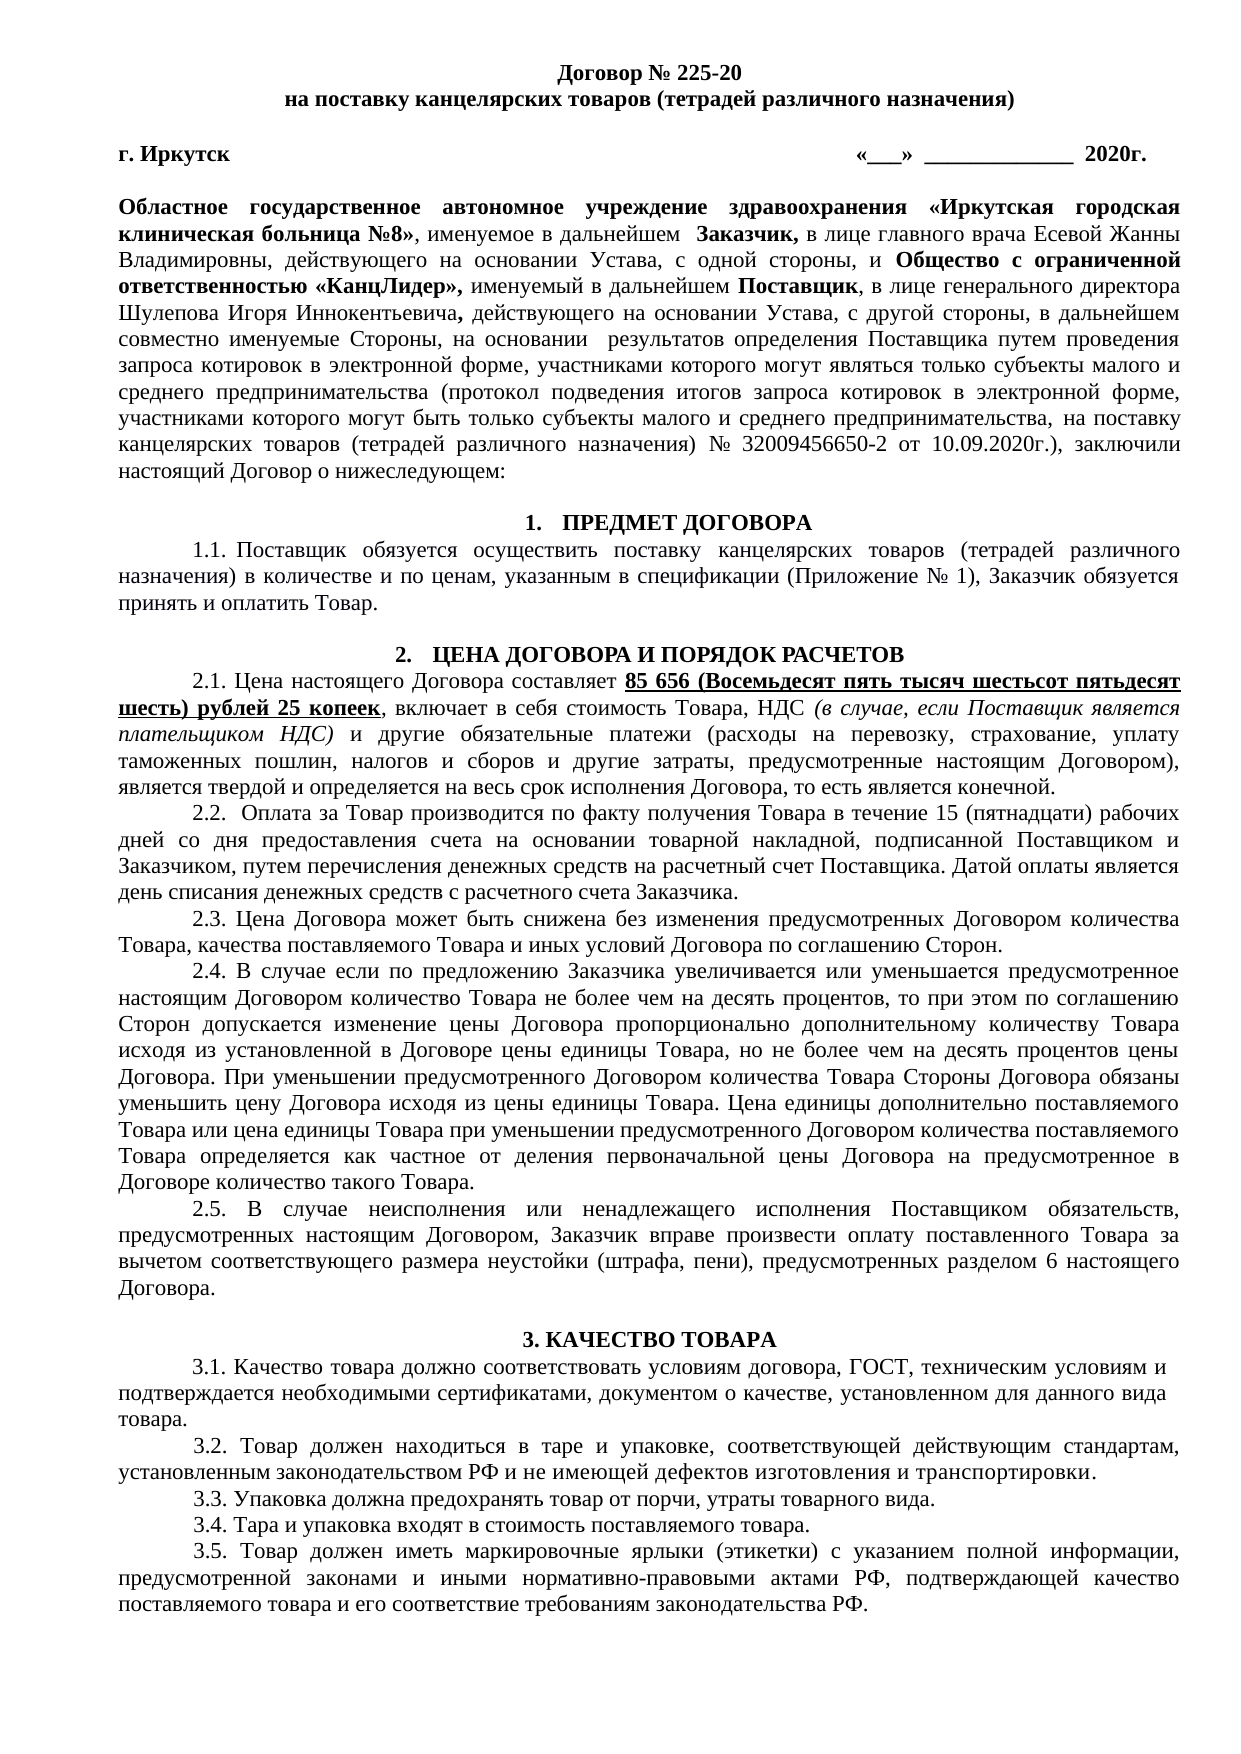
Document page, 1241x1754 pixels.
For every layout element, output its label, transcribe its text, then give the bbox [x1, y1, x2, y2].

text 2.1. Цена настоящего Договора составляет 85 656 (Восемьдесят пять тысяч шестьсот пятьдесят шесть) рублей 25 копеек, включает в себя стоимость Товара, НДС (в случае, если Поставщик является плательщиком НДС) и другие обязательные платежи (расходы на перевозку, страхование, уплату таможенных пошлин, налогов и сборов и другие затраты, предусмотренные настоящим Договором), является твердой и определяется на весь срок исполнения Договора, то есть является конечной. [118, 668, 1181, 799]
text 2.3. Цена Договора может быть снижена без изменения предусмотренных Договором количества Товара, качества поставляемого Товара и иных условий Договора по соглашению Сторон. [118, 905, 1181, 957]
text 3.2. Товар должен находиться в таре и упаковке, соответствующей действующим стандартам, установленным законодательством РФ и не имеющей дефектов изготовления и транспортировки. [118, 1432, 1181, 1484]
text 3.5. Товар должен иметь маркировочные ярлыки (этикетки) с указанием полной информации, предусмотренной законами и иными нормативно-правовыми актами РФ, подтверждающей качество поставляемого товара и его соответствие требованиям законодательства РФ. [118, 1537, 1181, 1616]
text 3.4. Тара и упаковка входят в стоимость поставляемого товара. [118, 1511, 1181, 1537]
title Договор № 225-20 [118, 59, 1181, 85]
text на поставку канцелярских товаров (тетрадей различного назначения) [118, 85, 1181, 112]
text 3.1. Качество товара должно соответствовать условиям договора, ГОСТ, техническим условиям и подтверждается необходимыми сертификатами, документом о качестве, установленном для данного вида товара. [118, 1353, 1168, 1432]
text 2.5. В случае неисполнения или ненадлежащего исполнения Поставщиком обязательств, предусмотренных настоящим Договором, Заказчик вправе произвести оплату поставленного Товара за вычетом соответствующего размера неустойки (штрафа, пени), предусмотренных разделом 6 настоящего Договора. [118, 1195, 1181, 1300]
list ПРЕДМЕТ ДОГОВОРА [156, 509, 1181, 536]
text г. Иркутск «___» _____________ 2020г. [118, 141, 1181, 167]
text 2.2. Оплата за Товар производится по факту получения Товара в течение 15 (пятнадцати) рабочих дней со дня предоставления счета на основании товарной накладной, подписанной Поставщиком и Заказчиком, путем перечисления денежных средств на расчетный счет Поставщика. Датой оплаты является день списания денежных средств с расчетного счета Заказчика. [118, 799, 1181, 905]
list Поставщик обязуется осуществить поставку канцелярских товаров (тетрадей различного назначения) в количестве и по ценам, указанным в спецификации (Приложение № 1), Заказчик обязуется принять и оплатить Товар. [118, 536, 1181, 615]
text 2.4. В случае если по предложению Заказчика увеличивается или уменьшается предусмотренное настоящим Договором количество Товара не более чем на десять процентов, то при этом по соглашению Сторон допускается изменение цены Договора пропорционально дополнительному количеству Товара исходя из установленной в Договоре цены единицы Товара, но не более чем на десять процентов цены Договора. При уменьшении предусмотренного Договором количества Товара Стороны Договора обязаны уменьшить цену Договора исходя из цены единицы Товара. Цена единицы дополнительно поставляемого Товара или цена единицы Товара при уменьшении предусмотренного Договором количества поставляемого Товара определяется как частное от деления первоначальной цены Договора на предусмотренное в Договоре количество такого Товара. [118, 957, 1181, 1195]
subtitle ЦЕНА ДОГОВОРА И ПОРЯДОК РАСЧЕТОВ [118, 641, 1181, 668]
text 3. КАЧЕСТВО ТОВАРА [118, 1326, 1181, 1353]
text Областное государственное автономное учреждение здравоохранения «Иркутская городская клиническая больница №8», именуемое в дальнейшем Заказчик, в лице главного врача Есевой Жанны Владимировны, действующего на основании Устава, с одной стороны, и Общество с ограниченной ответственностью «КанцЛидер», именуемый в дальнейшем Поставщик, в лице генерального директора Шулепова Игоря Иннокентьевича, действующего на основании Устава, с другой стороны, в дальнейшем совместно именуемые Стороны, на основании результатов определения Поставщика путем проведения запроса котировок в электронной форме, участниками которого могут являться только субъекты малого и среднего предпринимательства (протокол подведения итогов запроса котировок в электронной форме, участниками которого могут быть только субъекты малого и среднего предпринимательства, на поставку канцелярских товаров (тетрадей различного назначения) № 32009456650-2 от 10.09.2020г.), заключили настоящий Договор о нижеследующем: [118, 193, 1181, 483]
text 3.3. Упаковка должна предохранять товар от порчи, утраты товарного вида. [118, 1484, 1181, 1511]
